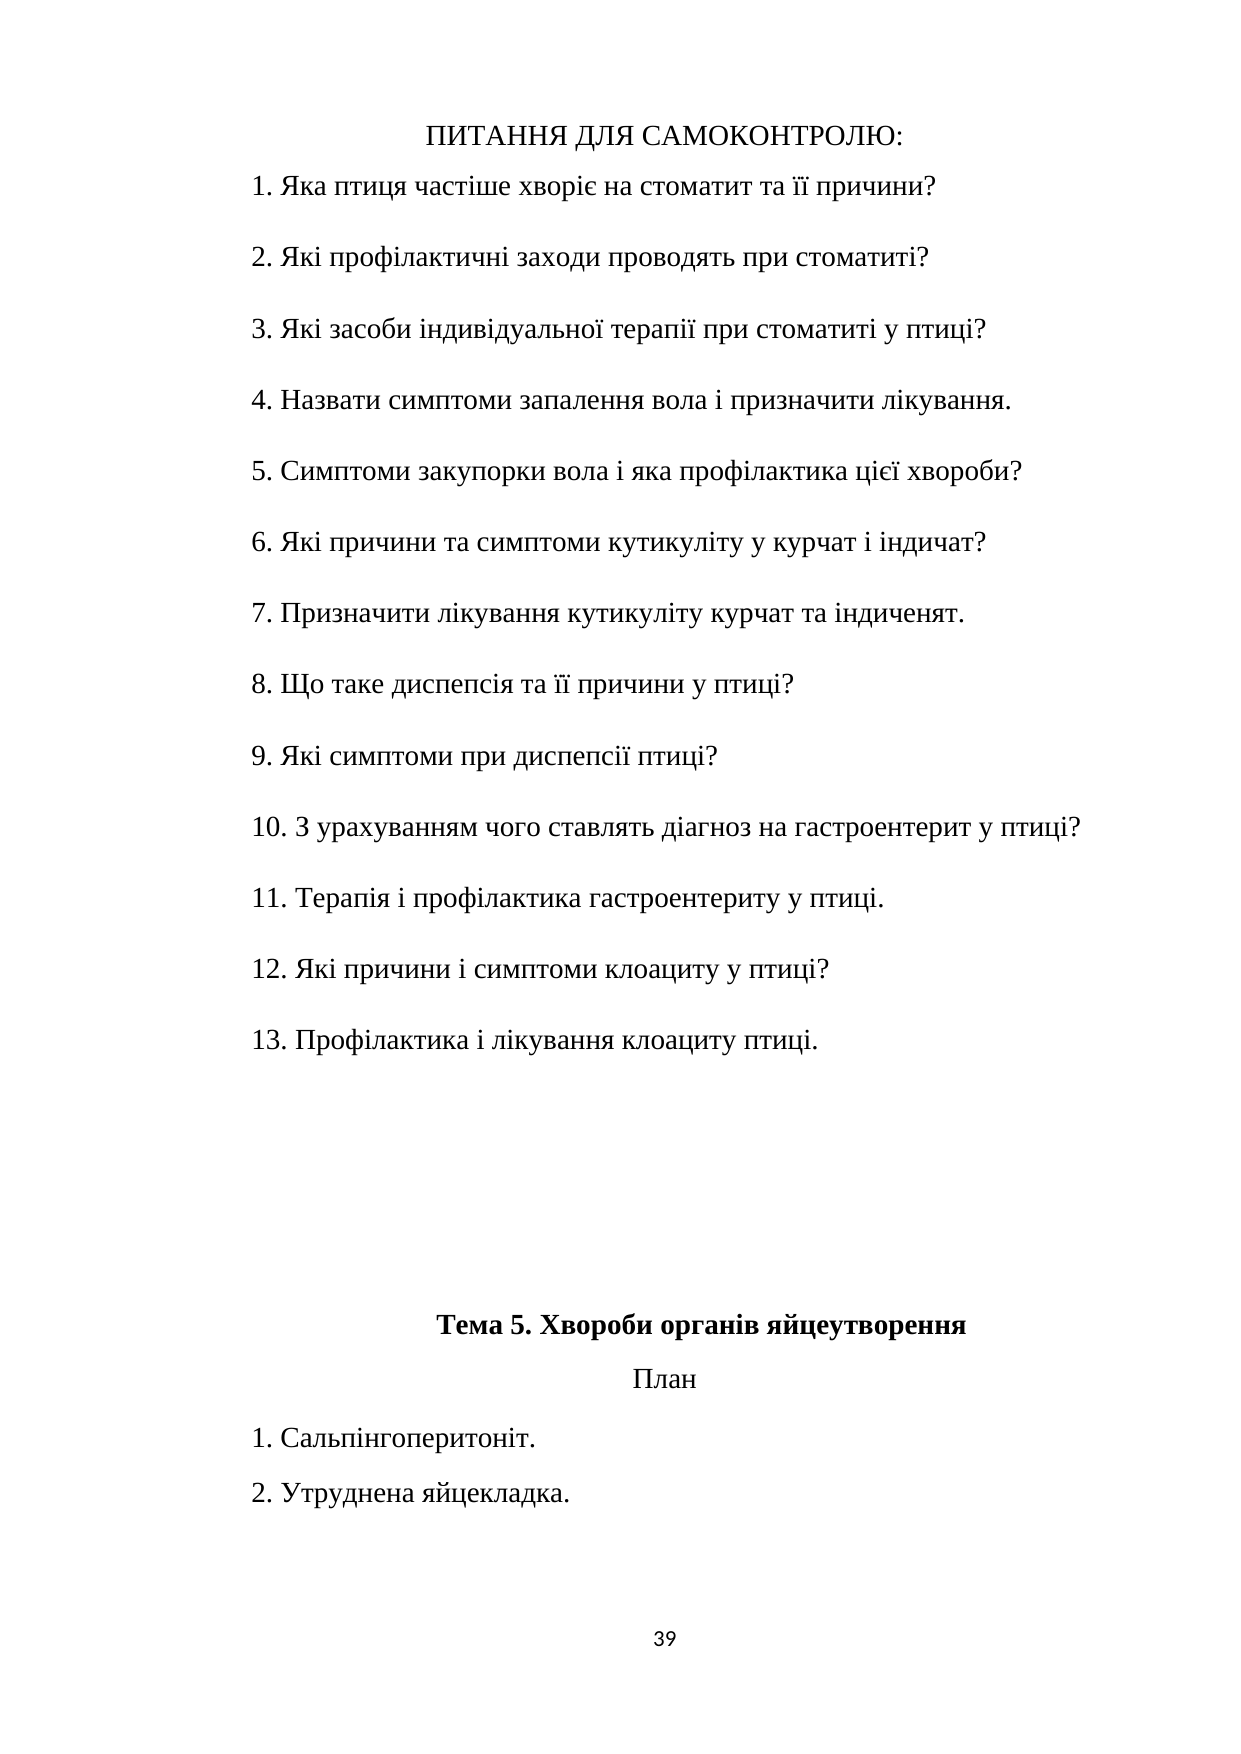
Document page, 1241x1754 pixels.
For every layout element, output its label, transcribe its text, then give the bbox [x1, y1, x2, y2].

text 10. З урахуванням чого ставлять діагноз на гастроентерит у птиці? [177, 809, 1152, 842]
text 7. Призначити лікування кутикуліту курчат та індиченят. [177, 595, 1152, 629]
text 3. Які засоби індивідуальної терапії при стоматиті у птиці? [177, 311, 1152, 344]
text План [177, 1361, 1152, 1395]
text 11. Терапія і профілактика гастроентериту у птиці. [177, 880, 1152, 913]
text ПИТАННЯ ДЛЯ САМОКОНТРОЛЮ: [177, 118, 1152, 152]
text 12. Які причини і симптоми клоациту у птиці? [177, 951, 1152, 984]
text 2. Утруднена яйцекладка. [177, 1475, 1152, 1508]
text 13. Профілактика і лікування клоациту птиці. [177, 1022, 1152, 1056]
text 9. Які симптоми при диспепсії птиці? [177, 738, 1152, 771]
text 6. Які причини та симптоми кутикуліту у курчат і індичат? [177, 524, 1152, 558]
text 4. Назвати симптоми запалення вола і призначити лікування. [177, 382, 1152, 415]
text 8. Що таке диспепсія та її причини у птиці? [177, 666, 1152, 700]
text 5. Симптоми закупорки вола і яка профілактика цієї хвороби? [177, 453, 1152, 487]
text Тема 5. Хвороби органів яйцеутворення [177, 1307, 1152, 1340]
text 1. Сальпінгоперитоніт. [177, 1421, 1152, 1454]
text 2. Які профілактичні заходи проводять при стоматиті? [177, 239, 1152, 273]
text 1. Яка птиця частіше хворіє на стоматит та її причини? [177, 168, 1152, 202]
